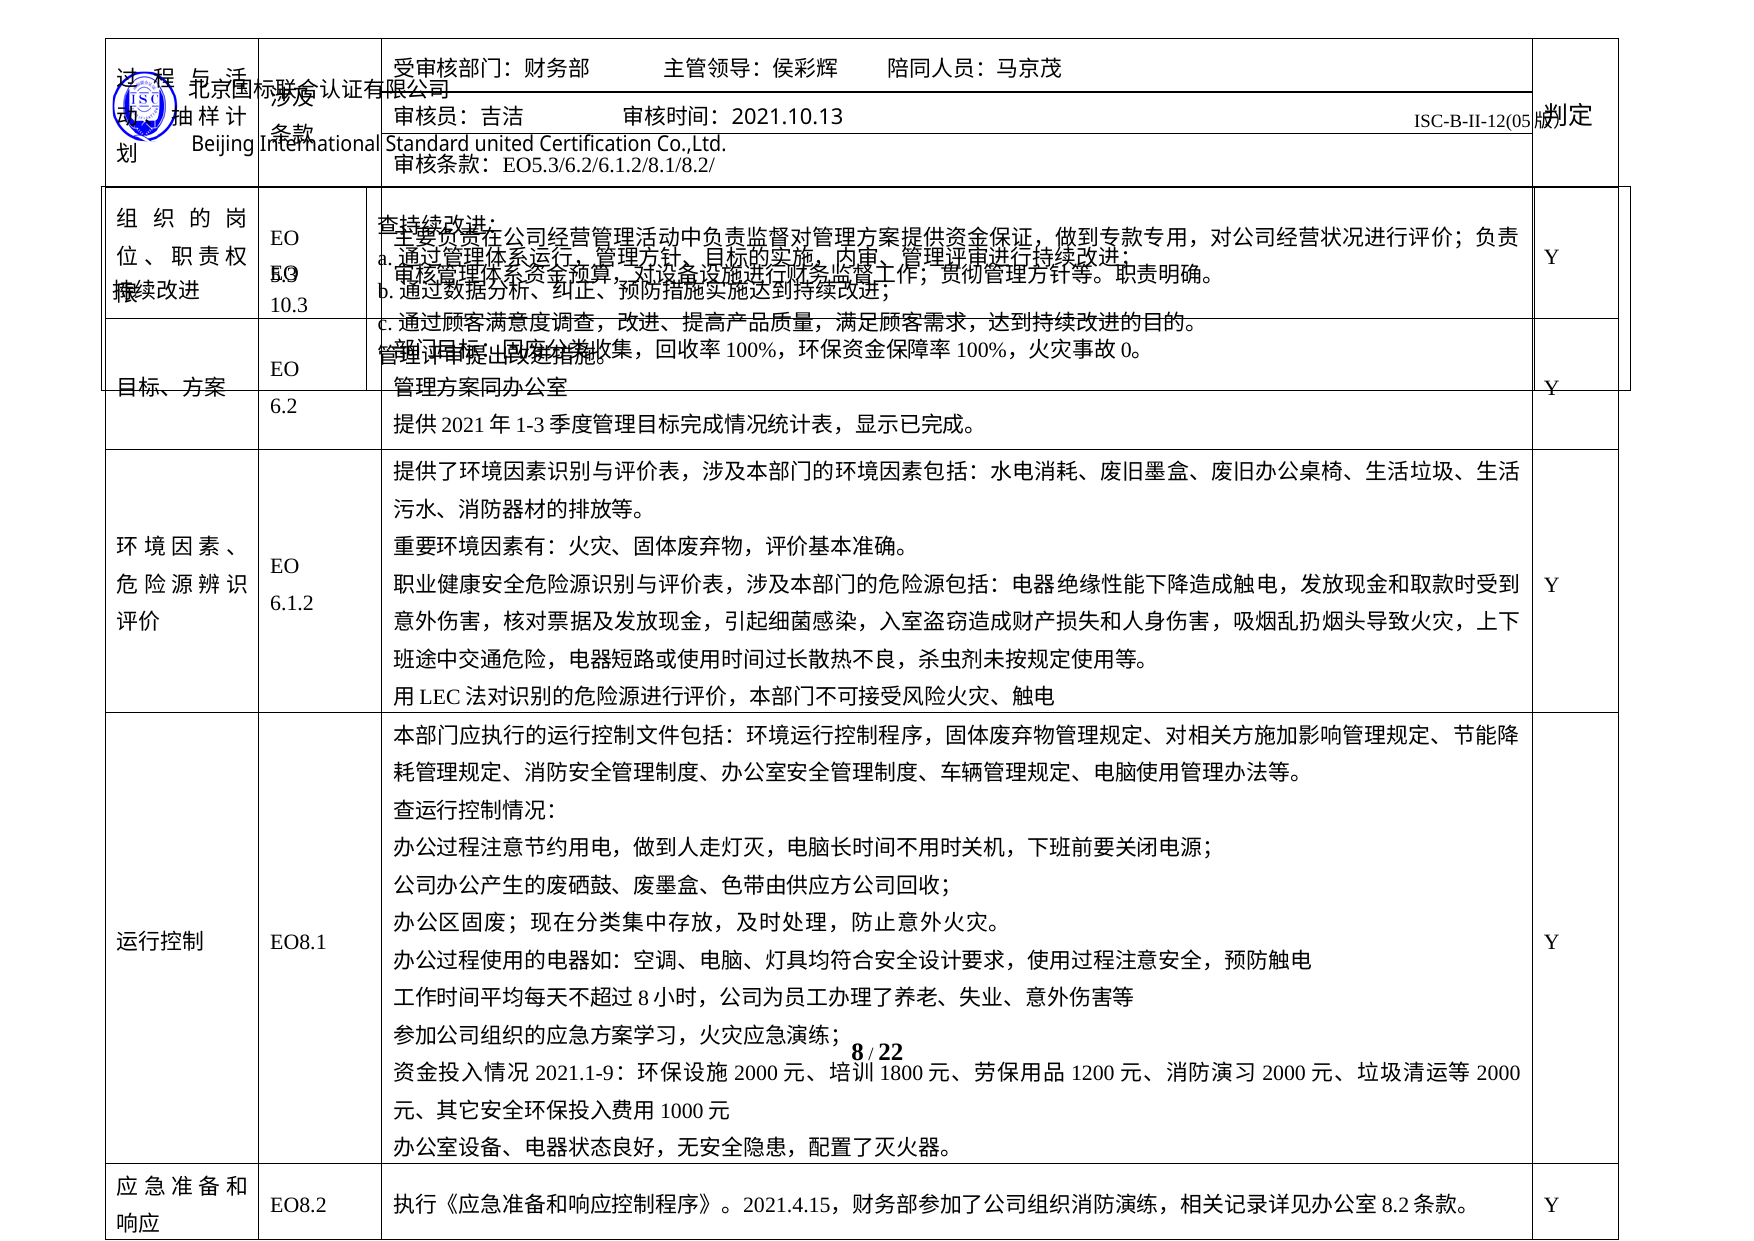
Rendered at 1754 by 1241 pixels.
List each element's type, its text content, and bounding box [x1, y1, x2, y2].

table_header 判定 [1533, 39, 1618, 187]
table_cell 组织的岗位、职责权限 [106, 188, 258, 318]
table_cell 审核条款：EO5.3/6.2/6.1.2/8.1/8.2/ [382, 134, 1532, 187]
table_cell 本部门应执行的运行控制文件包括：环境运行控制程序，固体废弃物管理规定、对相关方施加影响管理规定、节能降耗管理规定、消防安全管理制度、办公室安全管理制度、车辆管理规定、电脑使用管理办法等。 查运行控制情况： 办公过程注意节约用电，做到人走灯灭，电脑长时间不用时关机，下班前要关闭电源； 公司办公产生的废硒鼓、废墨盒、色带由供应方公司回收； 办公区固废；现在分类集中存放，及时处理，防止意外火灾。 办公过程使用的电器如：空调、电脑、灯具均符合安全设计要求，使用过程注意安全，预防触电 工作时间平均每天不超过8小时，公司为员工办理了养老、失业、意外伤害等 参加公司组织的应急方案学习，火灾应急演练； 资金投入情况2021.1-9：环保设施2000元、培训1800元、劳保用品1200元、消防演习2000元、垃圾清运等2000元、其它安全环保投入费用1000元 办公室设备、电器状态良好，无安全隐患，配置了灭火器。 [382, 713, 1532, 1163]
table_cell Y [1533, 319, 1618, 448]
table_cell 应急准备和响应 [106, 1164, 258, 1239]
table_cell [1619, 187, 1630, 390]
table_cell 主要负责在公司经营管理活动中负责监督对管理方案提供资金保证，做到专款专用，对公司经营状况进行评价；负责审核管理体系资金预算，对设备设施进行财务监督工作；贯彻管理方针等。职责明确。 [382, 188, 1532, 318]
table_cell 部门目标：固废分类收集，回收率100%，环保资金保障率100%，火灾事故0。 管理方案同办公室 提供2021年1-3季度管理目标完成情况统计表，显示已完成。 [382, 319, 1532, 448]
table_cell EO8.1 [259, 713, 381, 1163]
table_cell 环境因素、危险源辨识评价 [106, 450, 258, 712]
table_cell EO 5.3 [259, 188, 381, 318]
table_cell Y [1533, 713, 1618, 1163]
table_cell Y [1533, 188, 1618, 318]
table_header 涉及 条款 [259, 39, 381, 187]
table_cell 审核员：吉洁 审核时间：2021.10.13 [382, 93, 1532, 133]
table_cell 提供了环境因素识别与评价表，涉及本部门的环境因素包括：水电消耗、废旧墨盒、废旧办公桌椅、生活垃圾、生活污水、消防器材的排放等。 重要环境因素有：火灾、固体废弃物，评价基本准确。 职业健康安全危险源识别与评价表，涉及本部门的危险源包括：电器绝缘性能下降造成触电，发放现金和取款时受到意外伤害，核对票据及发放现金，引起细菌感染，入室盗窃造成财产损失和人身伤害，吸烟乱扔烟头导致火灾，上下班途中交通危险，电器短路或使用时间过长散热不良，杀虫剂未按规定使用等。 用LEC法对识别的危险源进行评价，本部门不可接受风险火灾、触电 [382, 450, 1532, 712]
table_cell EO 6.1.2 [259, 450, 381, 712]
table_header 过程与活动、抽样计划 [106, 39, 258, 187]
table_cell 运行控制 [106, 713, 258, 1163]
table_cell Y [1533, 1164, 1618, 1239]
table_cell Y [1533, 450, 1618, 712]
table_cell 执行《应急准备和响应控制程序》。2021.4.15，财务部参加了公司组织消防演练，相关记录详见办公室8.2条款。 [382, 1164, 1532, 1239]
table_cell EO 6.2 [259, 319, 381, 448]
table_header 受审核部门：财务部 主管领导：侯彩辉 陪同人员：马京茂 [382, 39, 1532, 91]
table_cell EO8.2 [259, 1164, 381, 1239]
table_cell 目标、方案 [106, 319, 258, 448]
